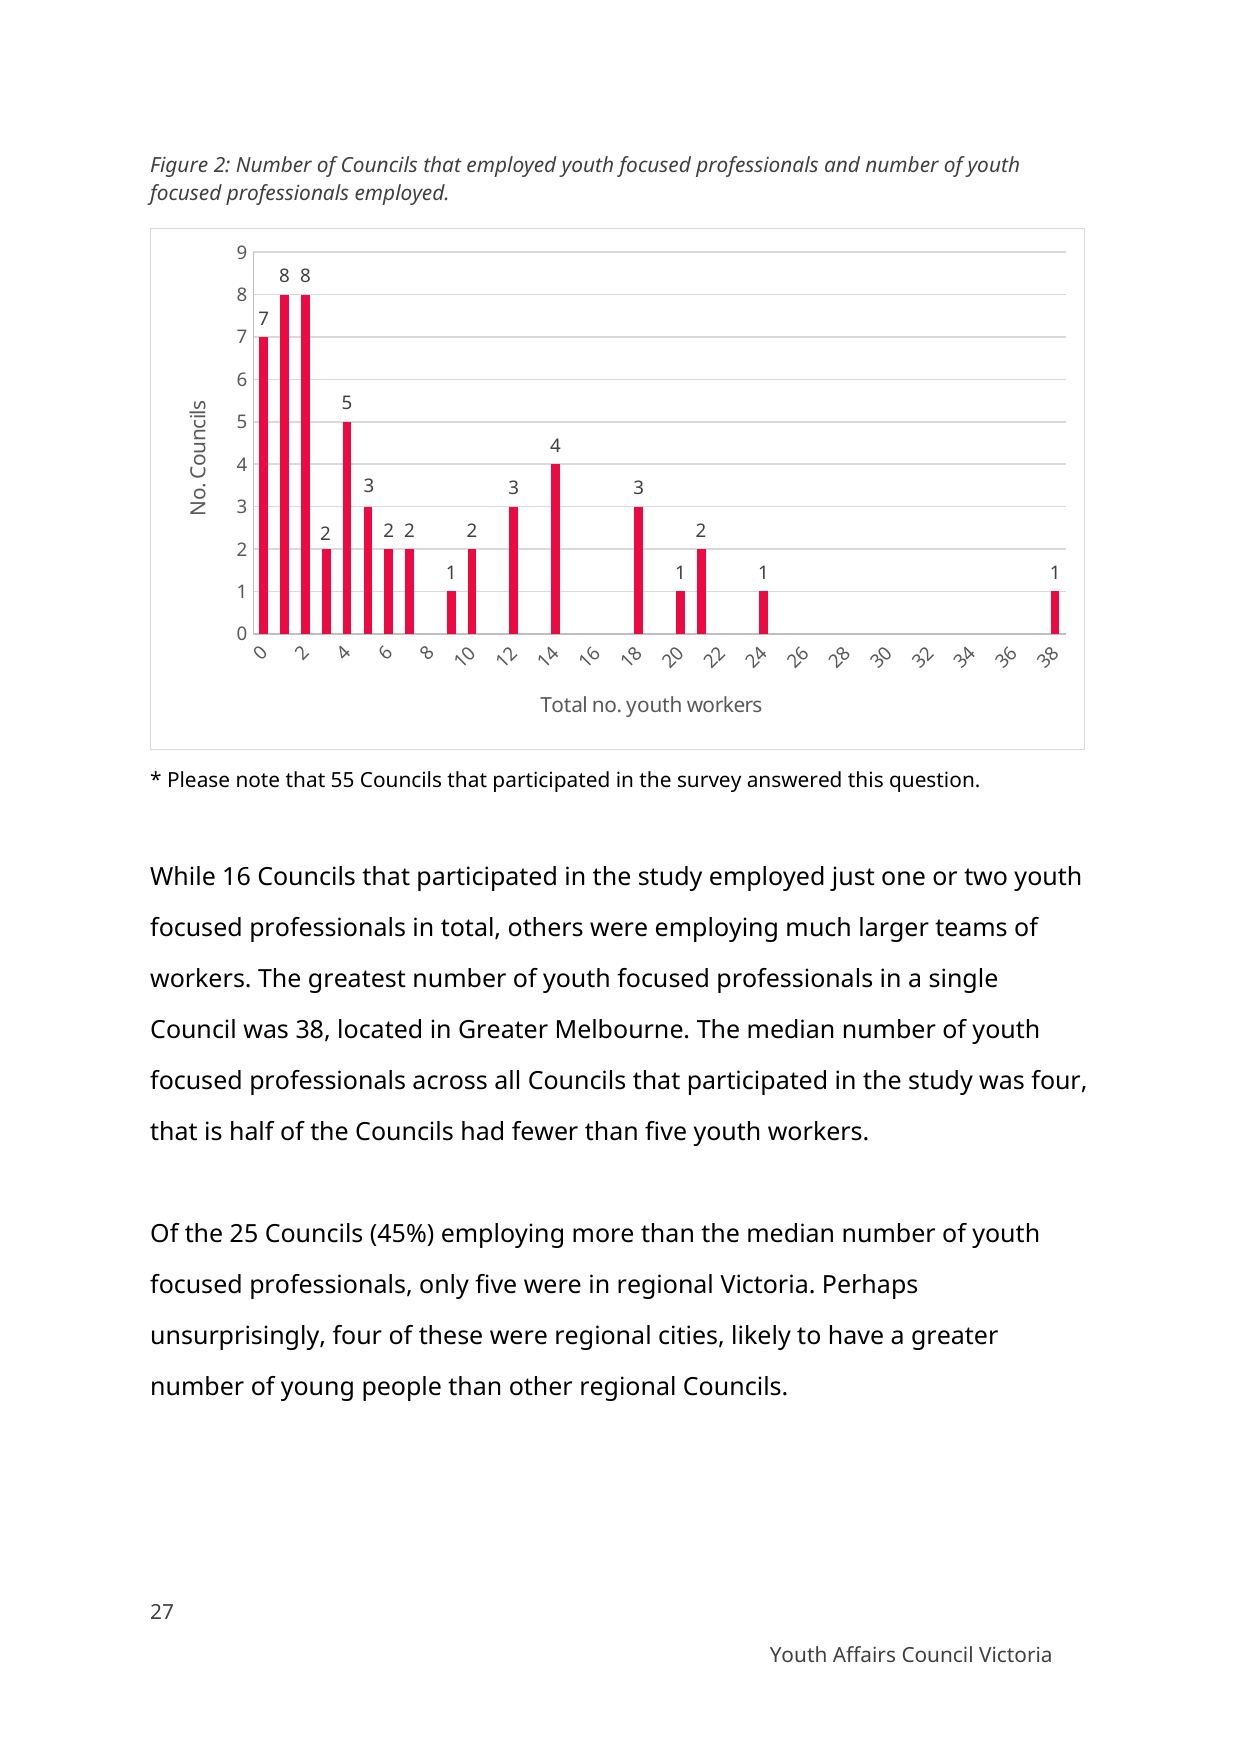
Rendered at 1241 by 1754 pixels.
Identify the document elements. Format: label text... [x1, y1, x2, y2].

text Of the 25 Councils (45%) employing more than the median number of youth focused professionals, only five were in regional Victoria. Perhaps unsurprisingly, four of these were regional cities, likely to have a greater number of young people than other regional Councils. [150, 1216, 1090, 1403]
text Figure 2: Number of Councils that employed youth focused professionals and number of youth focused professionals employed. [150, 150, 1090, 207]
text While 16 Councils that participated in the study employed just one or two youth focused professionals in total, others were employing much larger teams of workers. The greatest number of youth focused professionals in a single Council was 38, located in Greater Melbourne. The median number of youth focused professionals across all Councils that participated in the study was four, that is half of the Councils had fewer than five youth workers. [150, 858, 1090, 1148]
text * Please note that 55 Councils that participated in the survey answered this question. [150, 765, 1090, 793]
